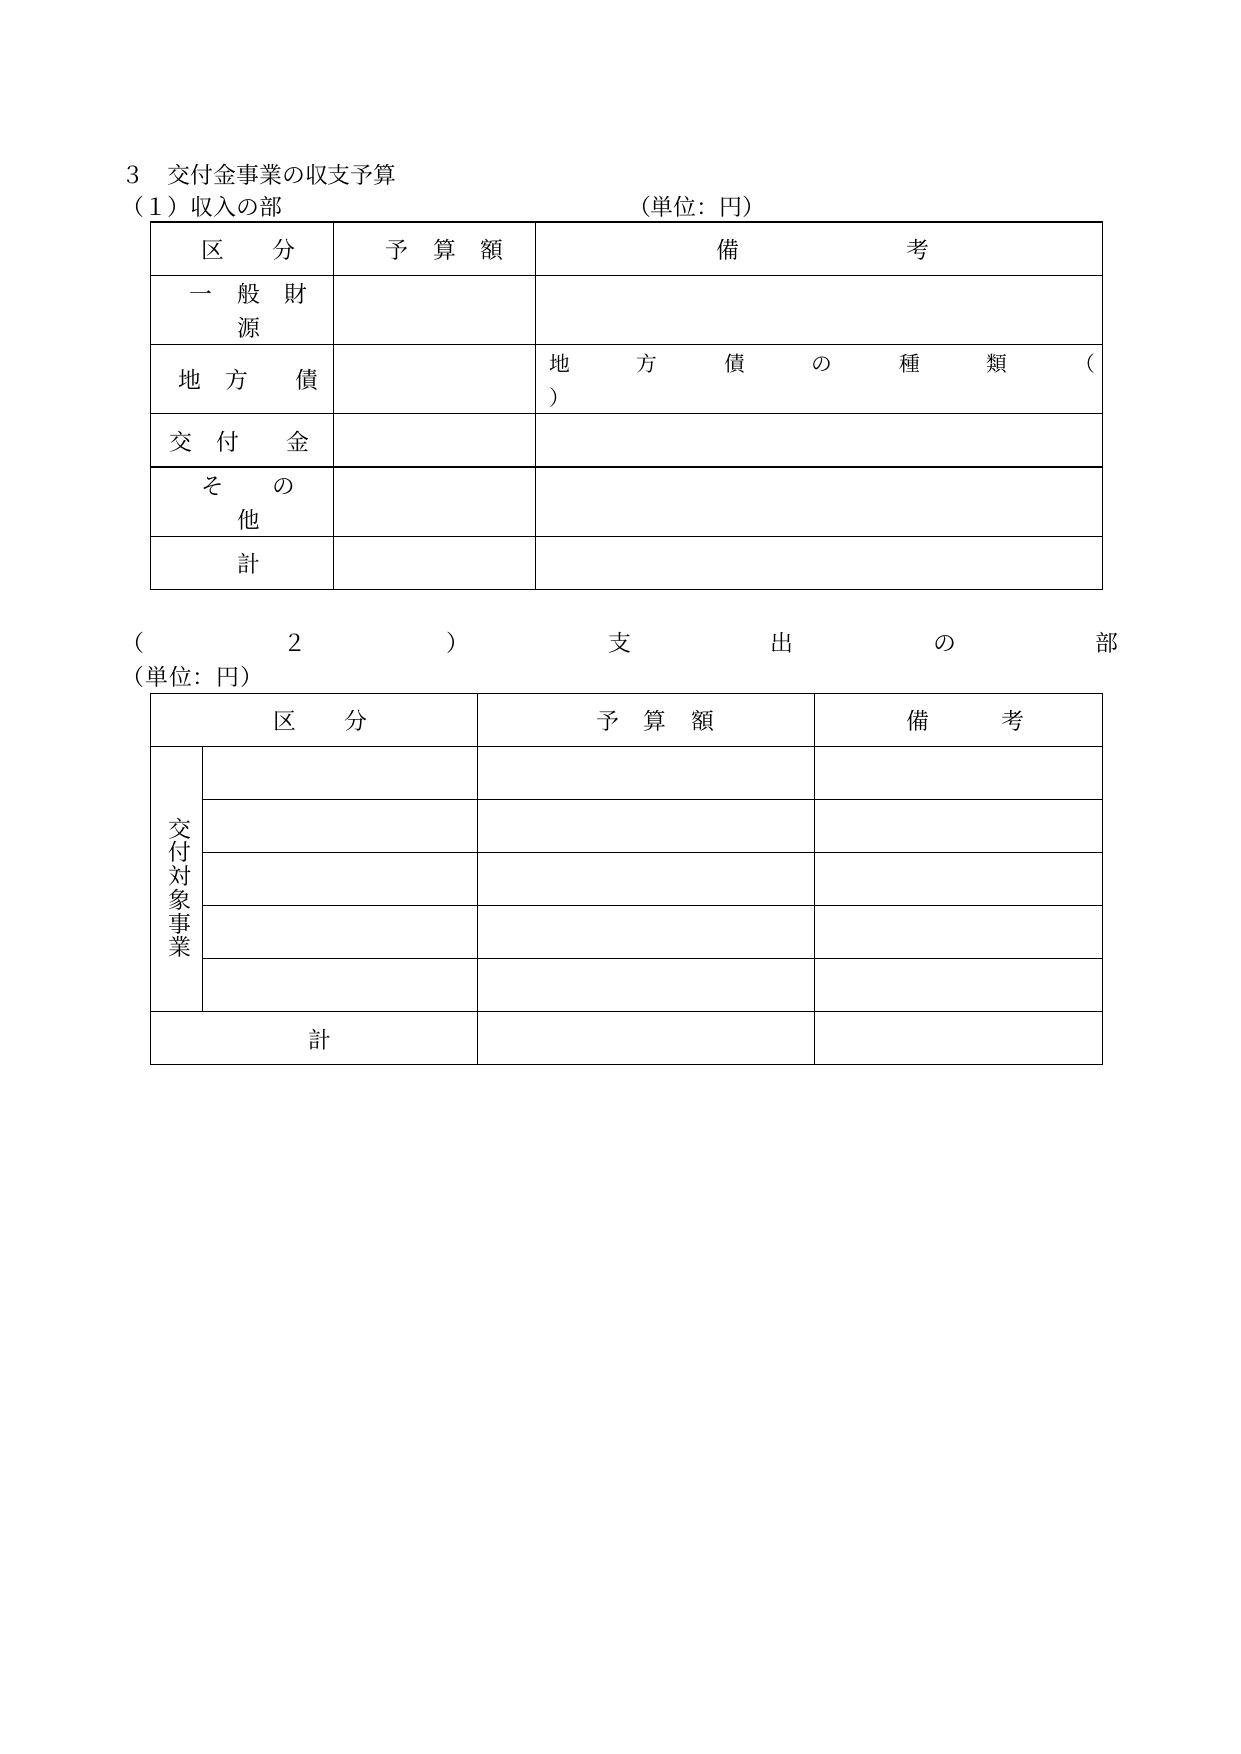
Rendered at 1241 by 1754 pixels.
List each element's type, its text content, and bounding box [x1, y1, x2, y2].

text （１）収入の部 （単位：円） [121, 190, 1119, 221]
table_cell [478, 959, 814, 1011]
table_cell [536, 537, 1102, 589]
table_cell [478, 906, 814, 958]
table_cell [478, 747, 814, 799]
table_cell [536, 414, 1102, 466]
table_header 予 算 額 [478, 694, 814, 746]
table_cell [815, 959, 1102, 1011]
table_cell [334, 468, 535, 536]
table_cell 地方債の種類（ ） [536, 345, 1102, 413]
table_cell [815, 800, 1102, 852]
table_cell 計 [151, 537, 333, 589]
table_cell [203, 906, 477, 958]
table_header 備 考 [815, 694, 1102, 746]
text （２）支出の部 （単位：円） [121, 624, 1119, 692]
table_cell [334, 414, 535, 466]
table_cell [334, 537, 535, 589]
table_header 備 考 [536, 223, 1102, 274]
table_cell 交付対象事業 [151, 747, 202, 1011]
table_cell [478, 800, 814, 852]
table_cell 一 般 財 源 [151, 276, 333, 344]
table_header 予 算 額 [334, 223, 535, 274]
table_cell [815, 906, 1102, 958]
table_cell [478, 1012, 814, 1064]
table_cell [478, 853, 814, 905]
table_cell 交付金 [151, 414, 333, 466]
table_cell [815, 1012, 1102, 1064]
table_cell [815, 747, 1102, 799]
table_cell [815, 853, 1102, 905]
table_cell [203, 800, 477, 852]
table_cell [203, 959, 477, 1011]
table_header 区 分 [151, 223, 333, 274]
table_cell 計 [151, 1012, 477, 1064]
table_cell [203, 853, 477, 905]
table_cell そ の 他 [151, 468, 333, 536]
table_cell 地方債 [151, 345, 333, 413]
table_cell [334, 276, 535, 344]
text ３ 交付金事業の収支予算 [121, 159, 1119, 190]
table_cell [203, 747, 477, 799]
table_header 区 分 [151, 694, 477, 746]
table_cell [536, 276, 1102, 344]
table_cell [334, 345, 535, 413]
table_cell [536, 468, 1102, 536]
